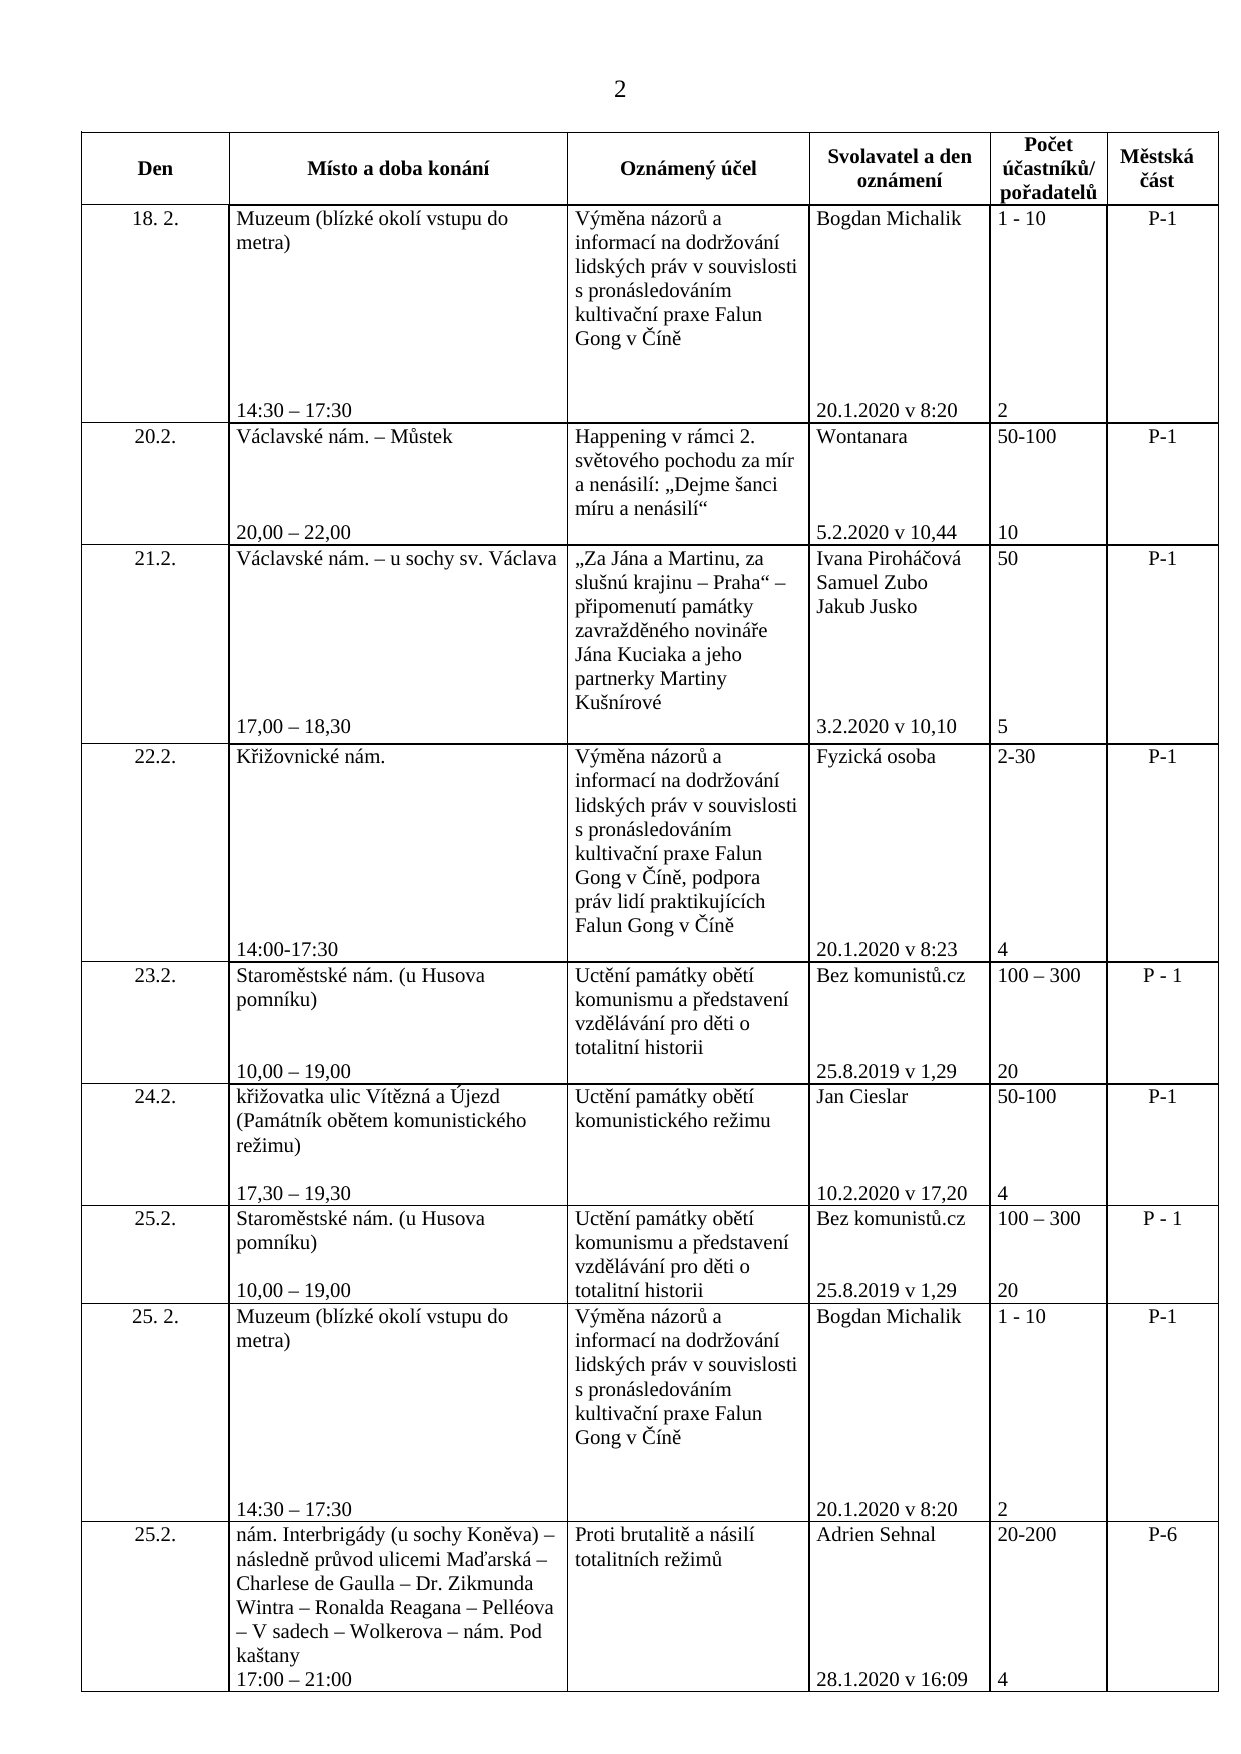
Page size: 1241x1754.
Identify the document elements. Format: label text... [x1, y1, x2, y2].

table_cell Bogdan Michalik 20.1.2020 v 8:20 [810, 206, 989, 422]
table_cell Muzeum (blízké okolí vstupu do metra) 14:30 – 17:30 [230, 1304, 567, 1521]
table_cell Bez komunistů.cz 25.8.2019 v 1,29 [810, 963, 989, 1083]
table_header Místo a doba konání [230, 133, 567, 204]
table_cell Uctění památky obětí komunismu a představení vzdělávání pro děti o totalitní historii [568, 1206, 808, 1303]
table_cell 20-200 4 [991, 1522, 1106, 1691]
table_cell 21.2. [82, 545, 228, 743]
table_cell Proti brutalitě a násilí totalitních režimů [568, 1522, 808, 1691]
table_cell P - 1 [1108, 963, 1218, 1083]
table_cell 23.2. [82, 962, 228, 1083]
table_cell 22.2. [82, 744, 228, 961]
table_cell Uctění památky obětí komunismu a představení vzdělávání pro děti o totalitní historii [568, 963, 808, 1083]
table_cell 20.2. [82, 423, 228, 544]
table_cell P-1 [1108, 206, 1218, 422]
table_cell 1 - 10 2 [991, 1304, 1106, 1521]
table_cell P-1 [1108, 1085, 1218, 1205]
table_cell Fyzická osoba 20.1.2020 v 8:23 [810, 745, 989, 961]
table_header Svolavatel a den oznámení [810, 133, 990, 204]
table_header Den [82, 133, 229, 204]
table_header Oznámený účel [568, 133, 809, 204]
table_cell Bogdan Michalik 20.1.2020 v 8:20 [810, 1304, 989, 1521]
table_cell Wontanara 5.2.2020 v 10,44 [810, 424, 989, 544]
table_cell 25. 2. [82, 1304, 228, 1521]
table_cell Happening v rámci 2. světového pochodu za mír a nenásilí: „Dejme šanci míru a nenásilí“ [568, 424, 808, 544]
table_cell nám. Interbrigády (u sochy Koněva) – následně průvod ulicemi Maďarská – Charlese de Gaulla – Dr. Zikmunda Wintra – Ronalda Reagana – Pelléova – V sadech – Wolkerova – nám. Pod kaštany 17:00 – 21:00 [230, 1522, 567, 1691]
table_cell P - 1 [1108, 1206, 1218, 1303]
table_cell Uctění památky obětí komunistického režimu [568, 1085, 808, 1205]
table_cell 24.2. [82, 1084, 228, 1205]
table_cell P-1 [1108, 424, 1218, 544]
table_cell Výměna názorů a informací na dodržování lidských práv v souvislosti s pronásledováním kultivační praxe Falun Gong v Číně [568, 1304, 808, 1521]
table_cell Výměna názorů a informací na dodržování lidských práv v souvislosti s pronásledováním kultivační praxe Falun Gong v Číně, podpora práv lidí praktikujících Falun Gong v Číně [568, 745, 808, 961]
table_cell Staroměstské nám. (u Husova pomníku) 10,00 – 19,00 [230, 1206, 567, 1303]
table_cell Křižovnické nám. 14:00-17:30 [230, 745, 567, 961]
table_cell 2-30 4 [991, 745, 1106, 961]
table_header Městská část [1108, 133, 1218, 204]
table_cell křižovatka ulic Vítězná a Újezd (Památník obětem komunistického režimu) 17,30 – 19,30 [230, 1085, 567, 1205]
table_cell 50-100 4 [991, 1085, 1106, 1205]
table_cell P-6 [1108, 1522, 1218, 1691]
table_header Počet účastníků/ pořadatelů [991, 133, 1107, 204]
table_cell 100 – 300 20 [991, 963, 1106, 1083]
table_cell 25.2. [82, 1206, 228, 1303]
table_cell Staroměstské nám. (u Husova pomníku) 10,00 – 19,00 [230, 963, 567, 1083]
table_cell Václavské nám. – u sochy sv. Václava 17,00 – 18,30 [230, 546, 567, 743]
table_cell P-1 [1108, 1304, 1218, 1521]
table_cell 100 – 300 20 [991, 1206, 1106, 1303]
table_cell 18. 2. [82, 205, 228, 422]
table_cell 1 - 10 2 [991, 206, 1106, 422]
table_cell „Za Jána a Martinu, za slušnú krajinu – Praha“ – připomenutí památky zavražděného novináře Jána Kuciaka a jeho partnerky Martiny Kušnírové [568, 546, 808, 743]
table_cell Ivana Piroháčová Samuel Zubo Jakub Jusko 3.2.2020 v 10,10 [810, 546, 989, 743]
table_cell P-1 [1108, 745, 1218, 961]
table_cell Jan Cieslar 10.2.2020 v 17,20 [810, 1085, 989, 1205]
table_cell 25.2. [82, 1522, 228, 1691]
table_cell P-1 [1108, 546, 1218, 743]
table_cell Adrien Sehnal 28.1.2020 v 16:09 [810, 1522, 989, 1691]
table_cell Muzeum (blízké okolí vstupu do metra) 14:30 – 17:30 [230, 206, 567, 422]
table_cell Bez komunistů.cz 25.8.2019 v 1,29 [810, 1206, 989, 1303]
table_cell 50-100 10 [991, 424, 1106, 544]
table_cell Václavské nám. – Můstek 20,00 – 22,00 [230, 424, 567, 544]
table_cell 50 5 [991, 546, 1106, 743]
table_cell Výměna názorů a informací na dodržování lidských práv v souvislosti s pronásledováním kultivační praxe Falun Gong v Číně [568, 206, 808, 422]
